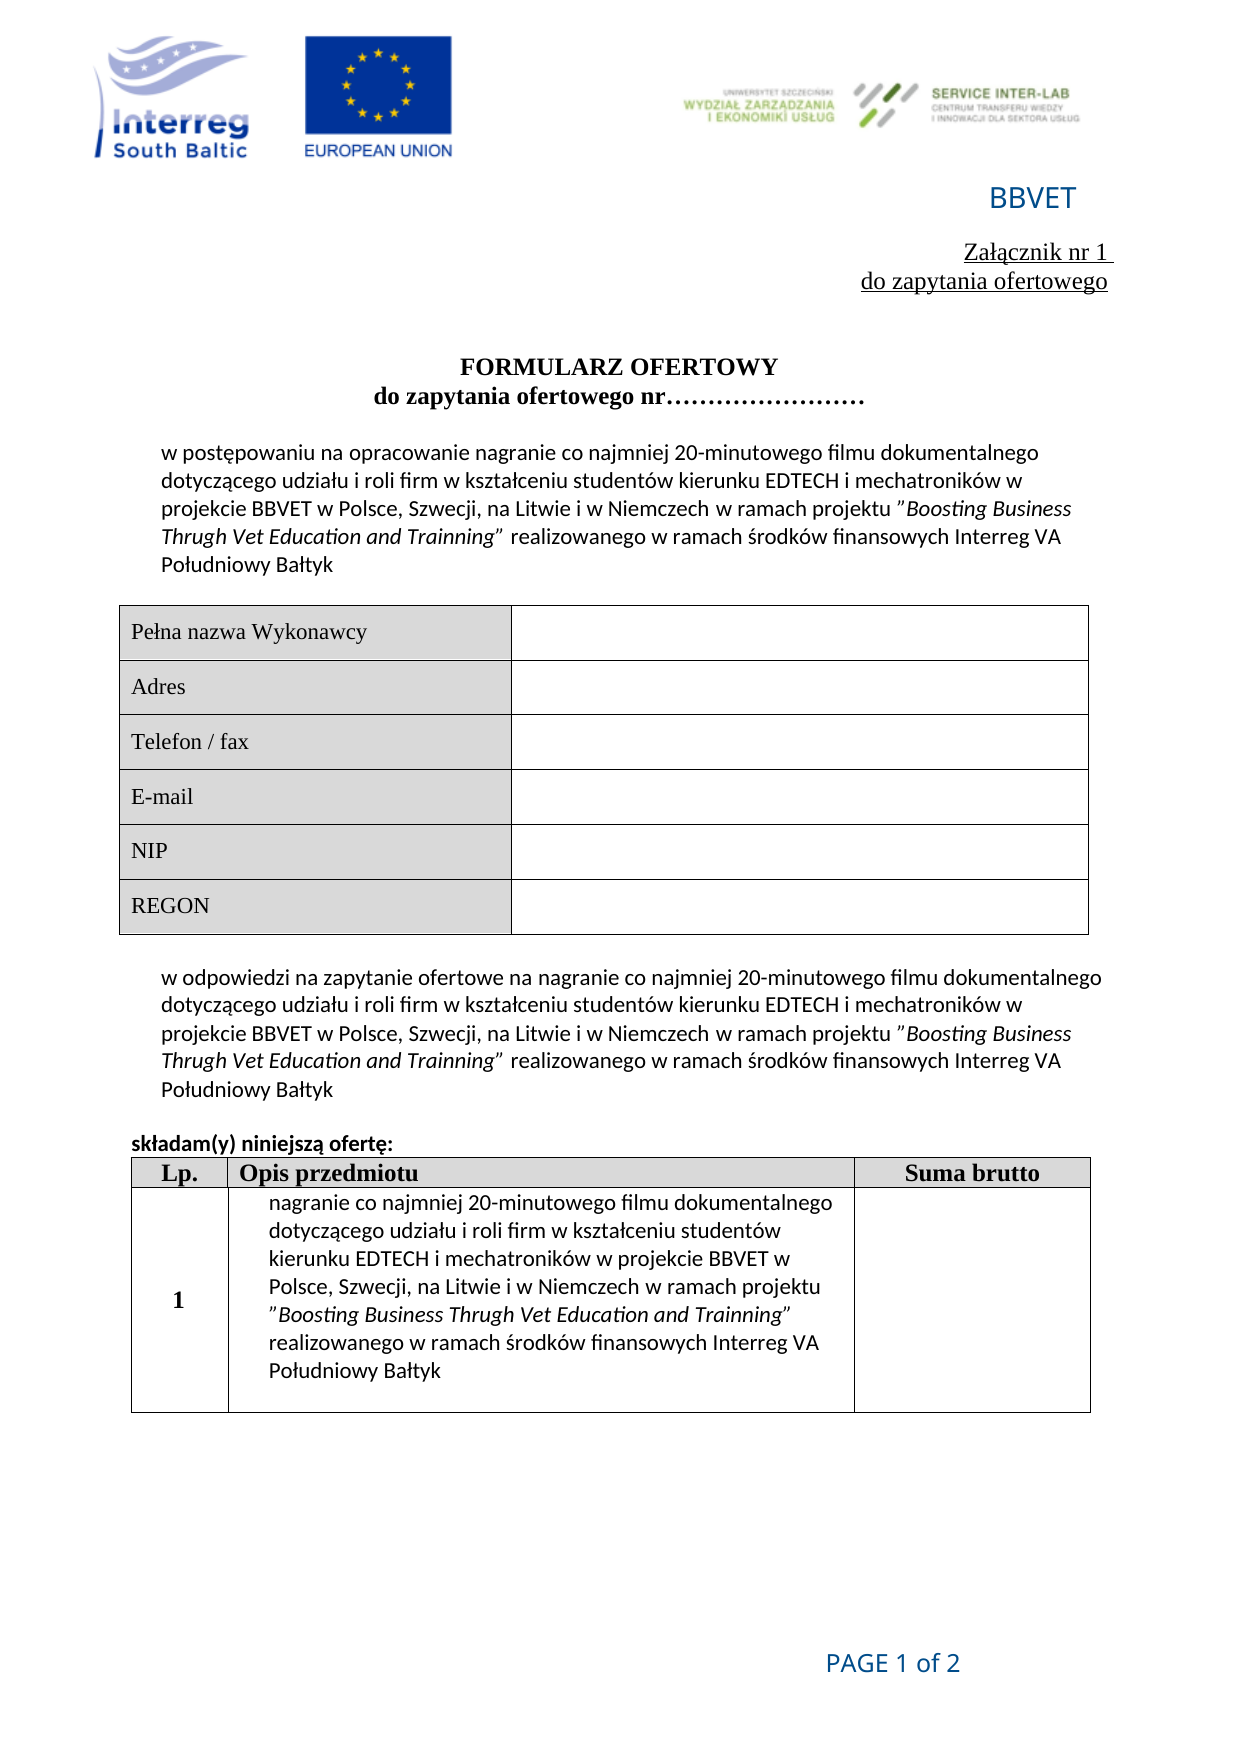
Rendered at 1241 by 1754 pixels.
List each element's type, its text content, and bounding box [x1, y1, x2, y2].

text Załącznik nr 1 [131, 237, 1107, 266]
table_cell [512, 661, 1088, 714]
picture [68, 20, 491, 179]
text do zapytania ofertowego nr…………………… [131, 381, 1107, 409]
table_cell Adres [120, 661, 511, 714]
table_header Opis przedmiotu [228, 1158, 854, 1187]
table_cell [855, 1188, 1090, 1412]
text w odpowiedzi na zapytanie ofertowe na nagranie co najmniej 20-minutowego filmu dokumentalnego dotyczącego udziału i roli firm w kształceniu studentów kierunku EDTECH i mechatroników w projekcie BBVET w Polsce, Szwecji, na Litwie i w Niemczech w ramach projektu ”Boosting Business Thrugh Vet Education and Trainning” realizowanego w ramach środków finansowych Interreg VA Południowy Bałtyk [161, 963, 1107, 1103]
table_cell [512, 715, 1088, 769]
table_cell Telefon / fax [120, 715, 511, 769]
table_cell nagranie co najmniej 20-minutowego filmu dokumentalnego dotyczącego udziału i roli firm w kształceniu studentów kierunku EDTECH i mechatroników w projekcie BBVET w Polsce, Szwecji, na Litwie i w Niemczech w ramach projektu ”Boosting Business Thrugh Vet Education and Trainning” realizowanego w ramach środków finansowych Interreg VA Południowy Bałtyk [229, 1188, 854, 1412]
table_cell [512, 825, 1088, 879]
table_cell 1 [132, 1188, 228, 1412]
table_cell REGON [120, 880, 511, 933]
table_header Suma brutto [855, 1158, 1090, 1187]
table_cell [512, 880, 1088, 933]
picture [670, 43, 1107, 158]
text FORMULARZ OFERTOWY [131, 352, 1107, 381]
text w postępowaniu na opracowanie nagranie co najmniej 20-minutowego filmu dokumentalnego dotyczącego udziału i roli firm w kształceniu studentów kierunku EDTECH i mechatroników w projekcie BBVET w Polsce, Szwecji, na Litwie i w Niemczech w ramach projektu ”Boosting Business Thrugh Vet Education and Trainning” realizowanego w ramach środków finansowych Interreg VA Południowy Bałtyk [161, 438, 1107, 578]
text do zapytania ofertowego [131, 266, 1107, 294]
table_cell [512, 770, 1088, 824]
list składam(y) niniejszą ofertę: [131, 1129, 1107, 1157]
table_header Pełna nazwa Wykonawcy [120, 606, 511, 659]
table_header [512, 606, 1088, 659]
table_header Lp. [132, 1158, 227, 1187]
table_cell E-mail [120, 770, 511, 824]
table_cell NIP [120, 825, 511, 879]
